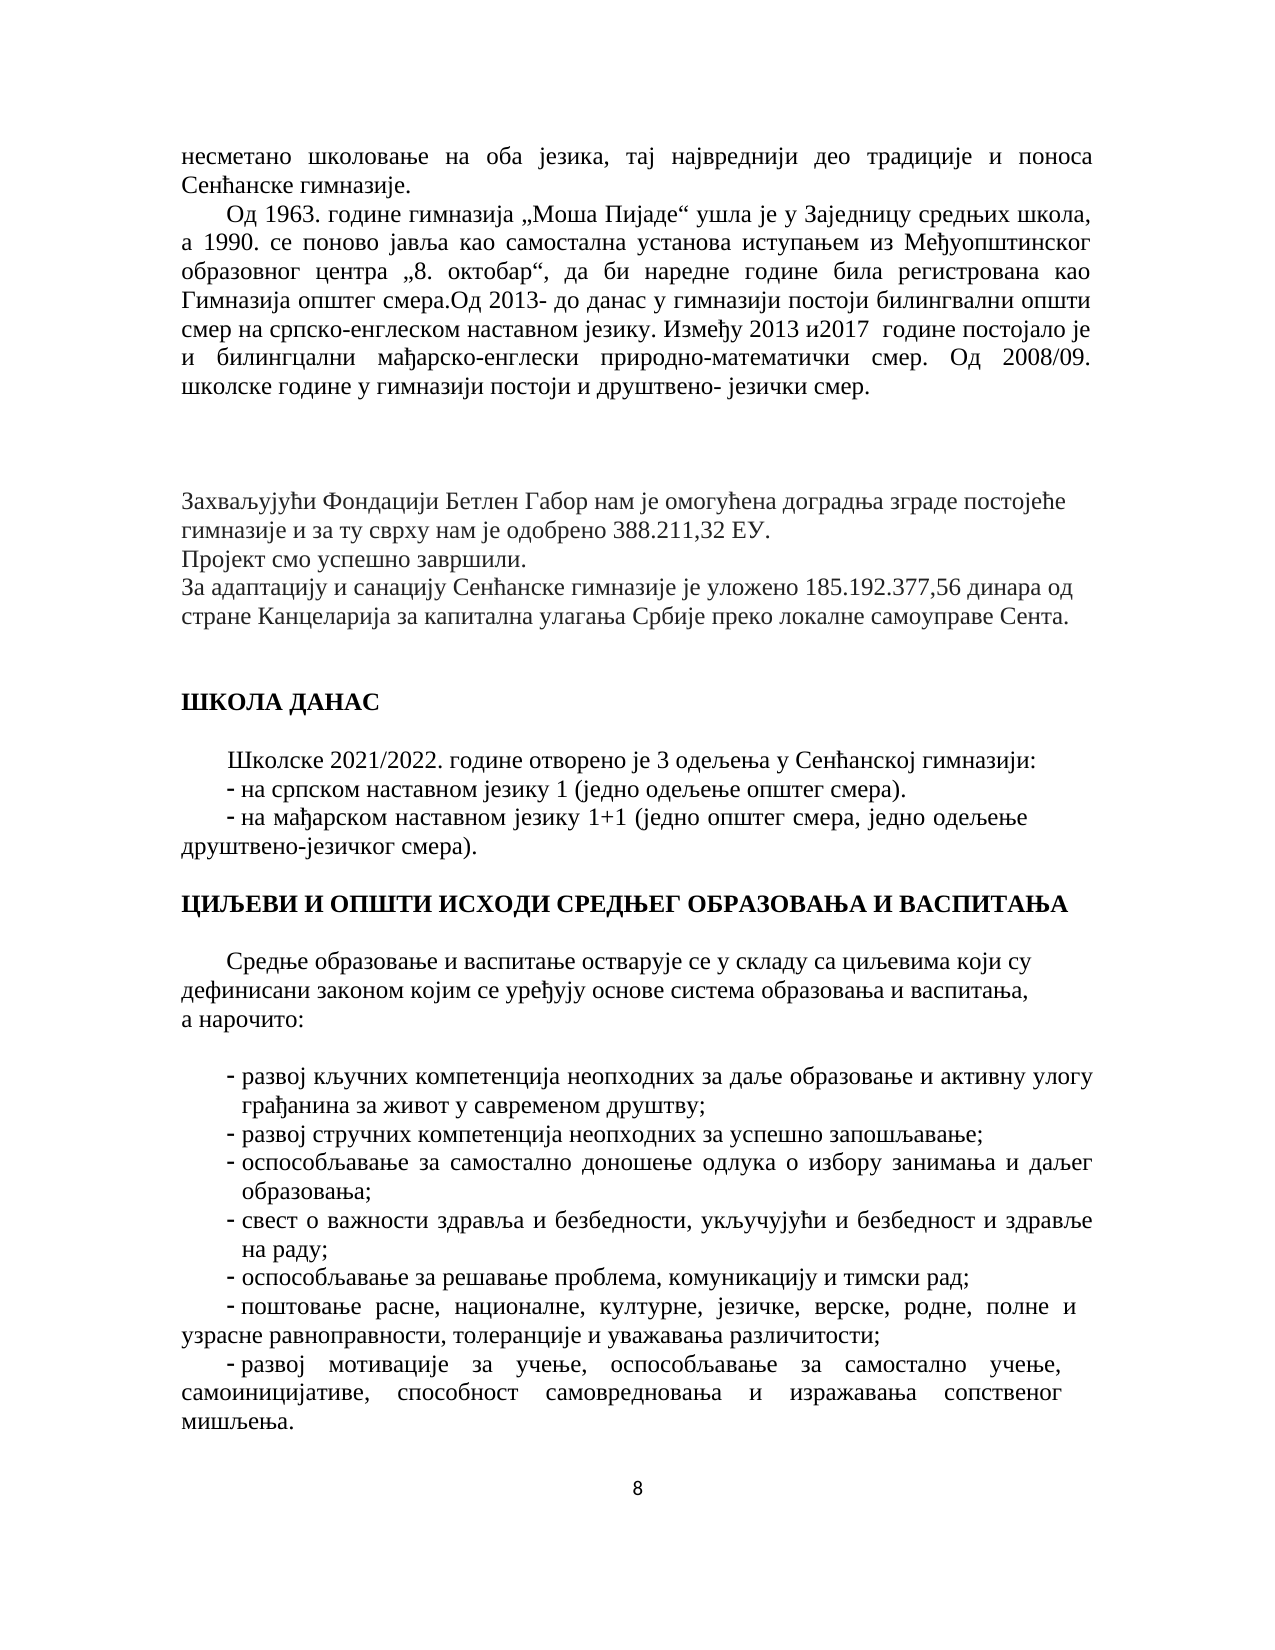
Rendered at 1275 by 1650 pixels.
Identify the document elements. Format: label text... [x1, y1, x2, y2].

list свест о важности здравља и безбедности, укључујући и безбедност и здравље на раду; [226, 1205, 1094, 1262]
list на српском наставном језику 1 (једно одељење општег смера). [181, 774, 1017, 802]
text Средње образовање и васпитање остварује се у складу са циљевима који су дефинисани законом којим се уређују основе система образовања и васпитања, а нарочито: [181, 946, 1044, 1032]
list развој мотивације за учење, оспособљавање за самостално учење, самоиницијативе, способност самовредновања и изражавања сопственог мишљења. [181, 1349, 1062, 1435]
list оспособљавање за решавање проблема, комуникацију и тимски рад; [226, 1262, 1094, 1291]
list развој кључних компетенција неопходних за даље образовање и активну улогу грађанина за живот у савременом друштву; [226, 1061, 1094, 1119]
text За адаптацију и санацију Сенћанске гимназије је уложено 185.192.377,56 динара од стране Канцеларија за капитална улагања Србије преко локалне самоуправе Сента. [181, 572, 1094, 630]
text Од 1963. године гимназија „Моша Пијаде“ ушла је у Заједницу средњих школа, а 1990. се поново јавља као самостална установа иступањем из Међуопштинског образовног центра „8. октобар“, да би наредне године била регистрована као Гимназија општег смера.Од 2013- до данас у гимназији постоји билингвални општи смер на српско-енглеском наставном језику. Између 2013 и2017 године постојало је и билингцални мађарско-енглески природно-математички смер. Од 2008/09. школске године у гимназији постоји и друштвено- језички смер. [181, 199, 1092, 400]
text Пројект смо успешно завршили. [181, 544, 1094, 572]
text ЦИЉЕВИ И ОПШТИ ИСХОДИ СРЕДЊЕГ ОБРАЗОВАЊА И ВАСПИТАЊА [181, 889, 1094, 917]
text Захваљујући Фондацији Бетлен Габор нам је омогућена доградња зграде постојеће гимназије и за ту сврху нам је одобрено 388.211,32 ЕУ. [181, 486, 1094, 544]
list на мађарском наставном језику 1+1 (једно општег смера, једно одељење друштвено-језичког смера). [181, 802, 1029, 860]
list поштовање расне, националне, културне, језичке, верске, родне, полне и узрасне равноправности, толеранције и уважавања различитости; [181, 1291, 1077, 1349]
text ШКОЛА ДАНАС [181, 687, 1094, 716]
list развој стручних компетенција неопходних за успешно запошљавање; [226, 1119, 1094, 1147]
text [181, 141, 1094, 199]
text Школске 2021/2022. године отворено је 3 одељења у Сенћанској гимназији: [227, 745, 1094, 774]
list оспособљавање за самостално доношење одлука о избору занимања и даљег образовања; [226, 1147, 1094, 1205]
